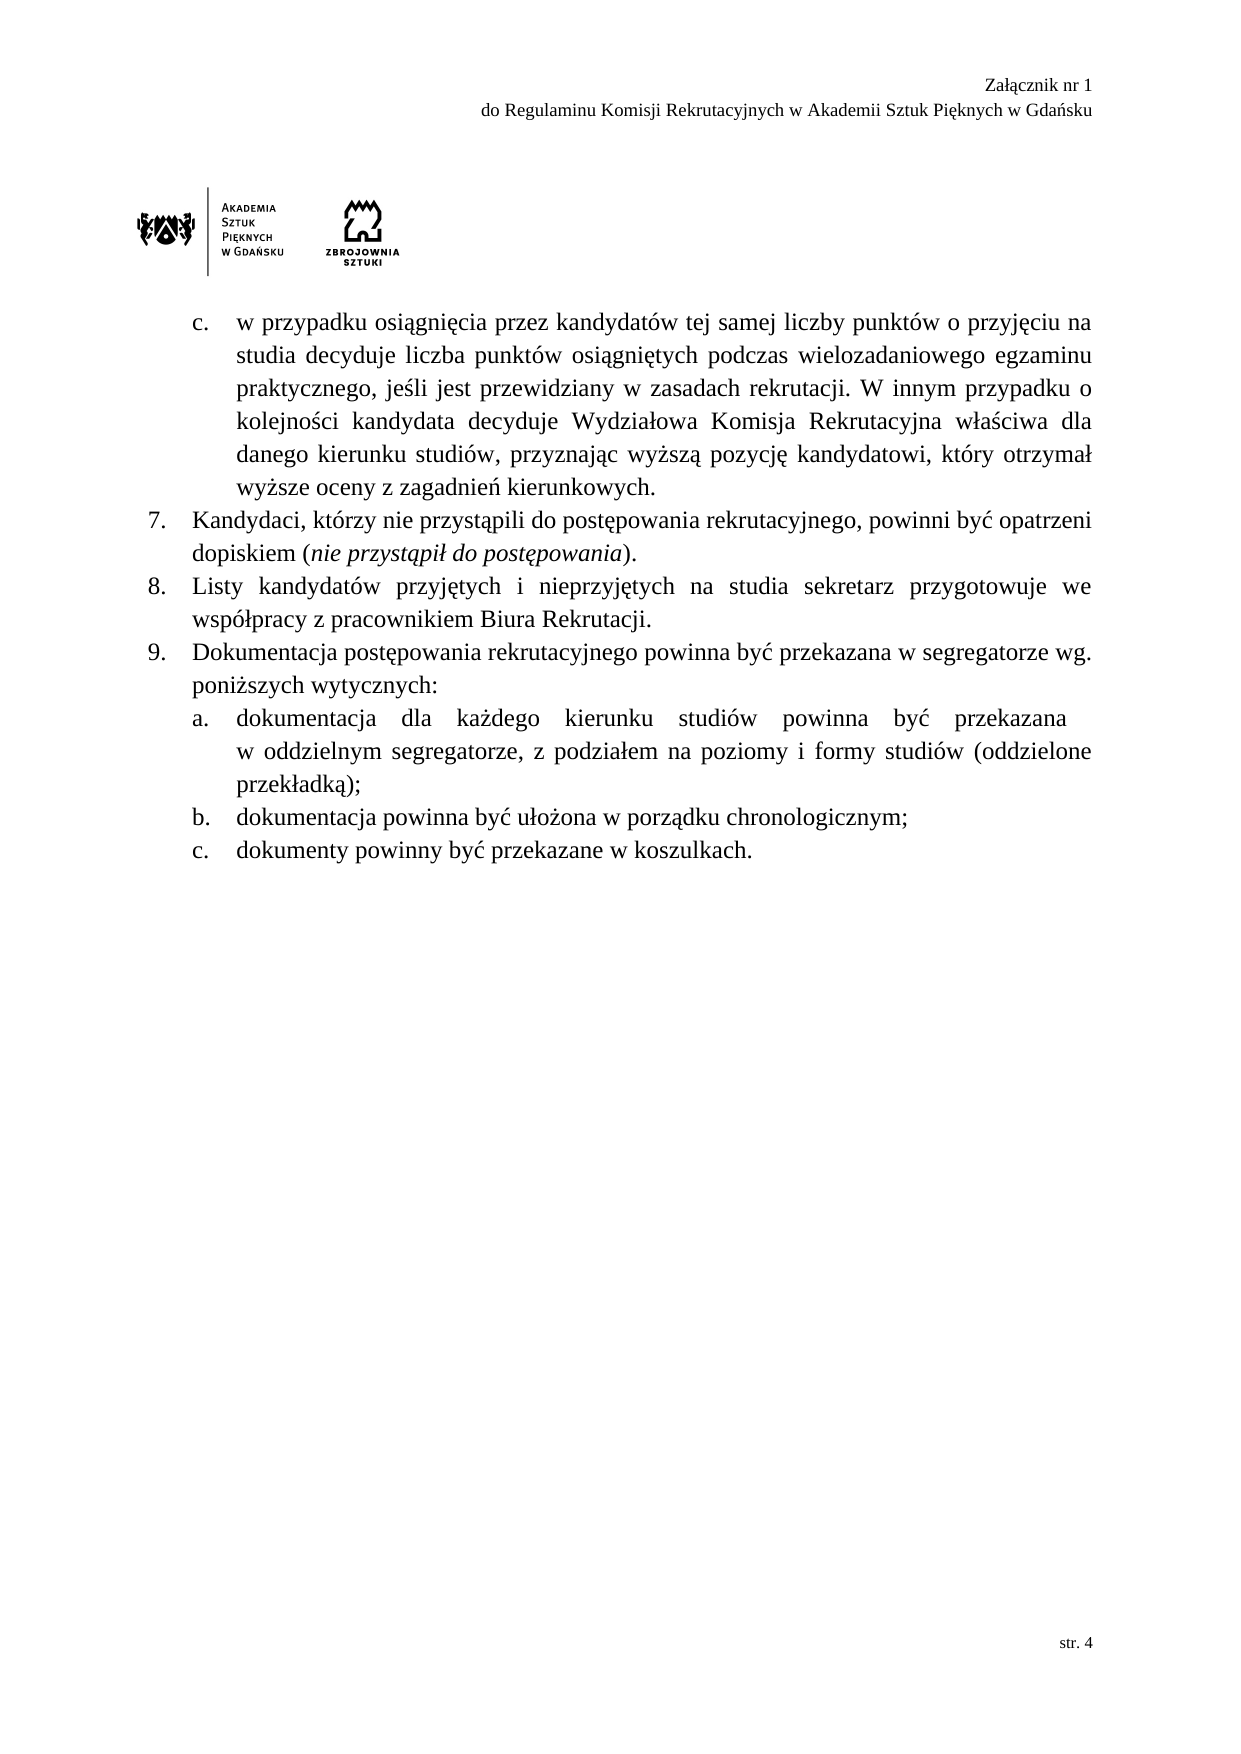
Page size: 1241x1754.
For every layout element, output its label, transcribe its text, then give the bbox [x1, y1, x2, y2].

picture [0, 1, 1239, 297]
list Kandydaci, którzy nie przystąpili do postępowania rekrutacyjnego, powinni być opatrzeni dopiskiem (nie przystąpił do postępowania). [148, 505, 1093, 567]
list Dokumentacja postępowania rekrutacyjnego powinna być przekazana w segregatorze wg. poniższych wytycznych: [148, 637, 1093, 699]
list Listy kandydatów przyjętych i nieprzyjętych na studia sekretarz przygotowuje we współpracy z pracownikiem Biura Rekrutacji. [148, 571, 1093, 633]
list dokumenty powinny być przekazane w koszulkach. [192, 835, 1093, 864]
list dokumentacja dla każdego kierunku studiów powinna być przekazana w oddzielnym segregatorze, z podziałem na poziomy i formy studiów (oddzielone przekładką); [192, 703, 1093, 798]
list w przypadku osiągnięcia przez kandydatów tej samej liczby punktów o przyjęciu na studia decyduje liczba punktów osiągniętych podczas wielozadaniowego egzaminu praktycznego, jeśli jest przewidziany w zasadach rekrutacji. W innym przypadku o kolejności kandydata decyduje Wydziałowa Komisja Rekrutacyjna właściwa dla danego kierunku studiów, przyznając wyższą pozycję kandydatowi, który otrzymał wyższe oceny z zagadnień kierunkowych. [192, 307, 1093, 501]
list dokumentacja powinna być ułożona w porządku chronologicznym; [192, 802, 1093, 831]
